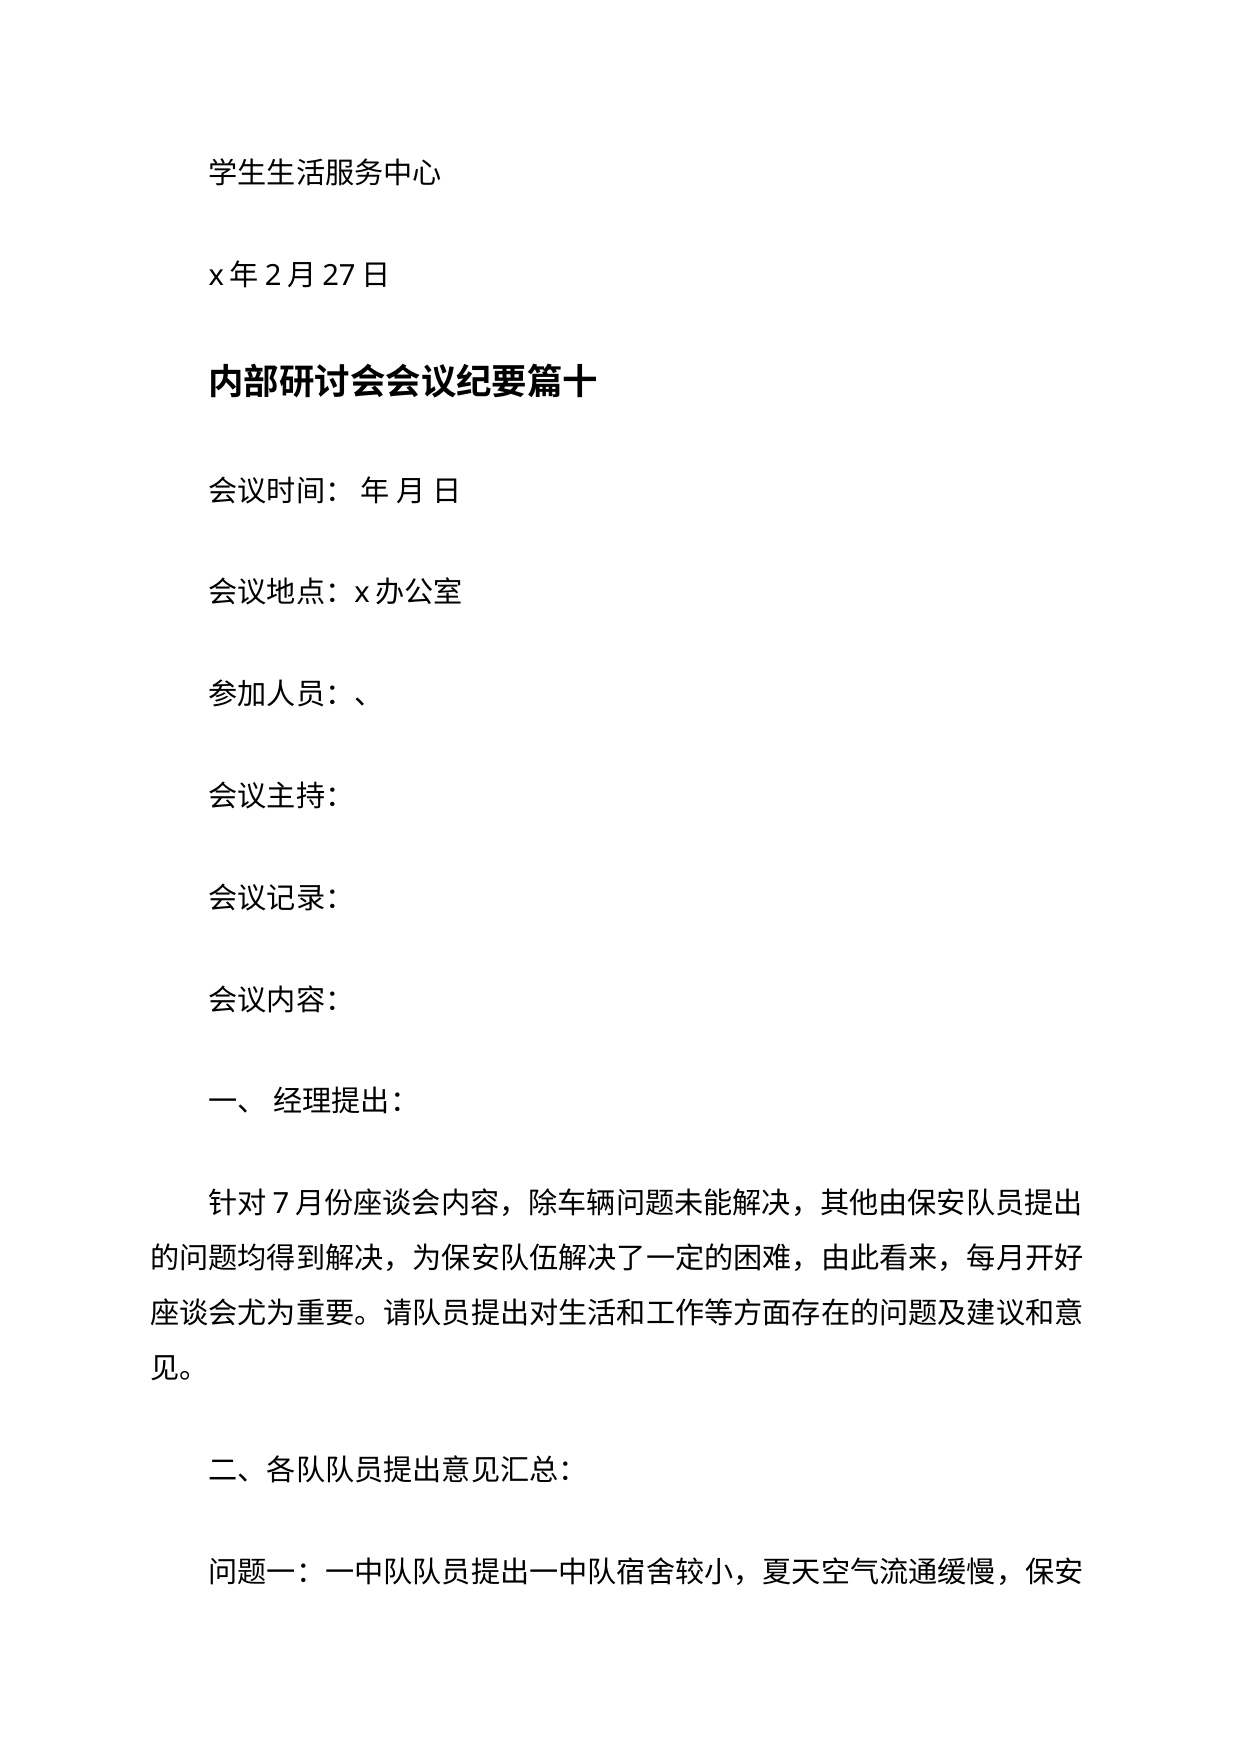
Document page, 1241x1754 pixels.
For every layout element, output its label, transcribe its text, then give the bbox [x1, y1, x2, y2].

text 一、 经理提出： [150, 1078, 1090, 1120]
text 会议地点：x办公室 [150, 569, 1090, 611]
text 会议时间： 年 月 日 [150, 467, 1090, 509]
text 针对7月份座谈会内容，除车辆问题未能解决，其他由保安队员提出的问题均得到解决，为保安队伍解决了一定的困难，由此看来，每月开好座谈会尤为重要。请队员提出对生活和工作等方面存在的问题及建议和意见。 [150, 1180, 1090, 1387]
text x年2月27日 [150, 252, 1090, 294]
text 学生生活服务中心 [150, 150, 1090, 192]
text 参加人员：、 [150, 671, 1090, 713]
text 内部研讨会会议纪要篇十 [150, 354, 1090, 405]
text 二、各队队员提出意见汇总： [150, 1446, 1090, 1489]
text 会议记录： [150, 874, 1090, 917]
text 会议内容： [150, 976, 1090, 1018]
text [150, 1548, 1090, 1590]
text 会议主持： [150, 773, 1090, 815]
